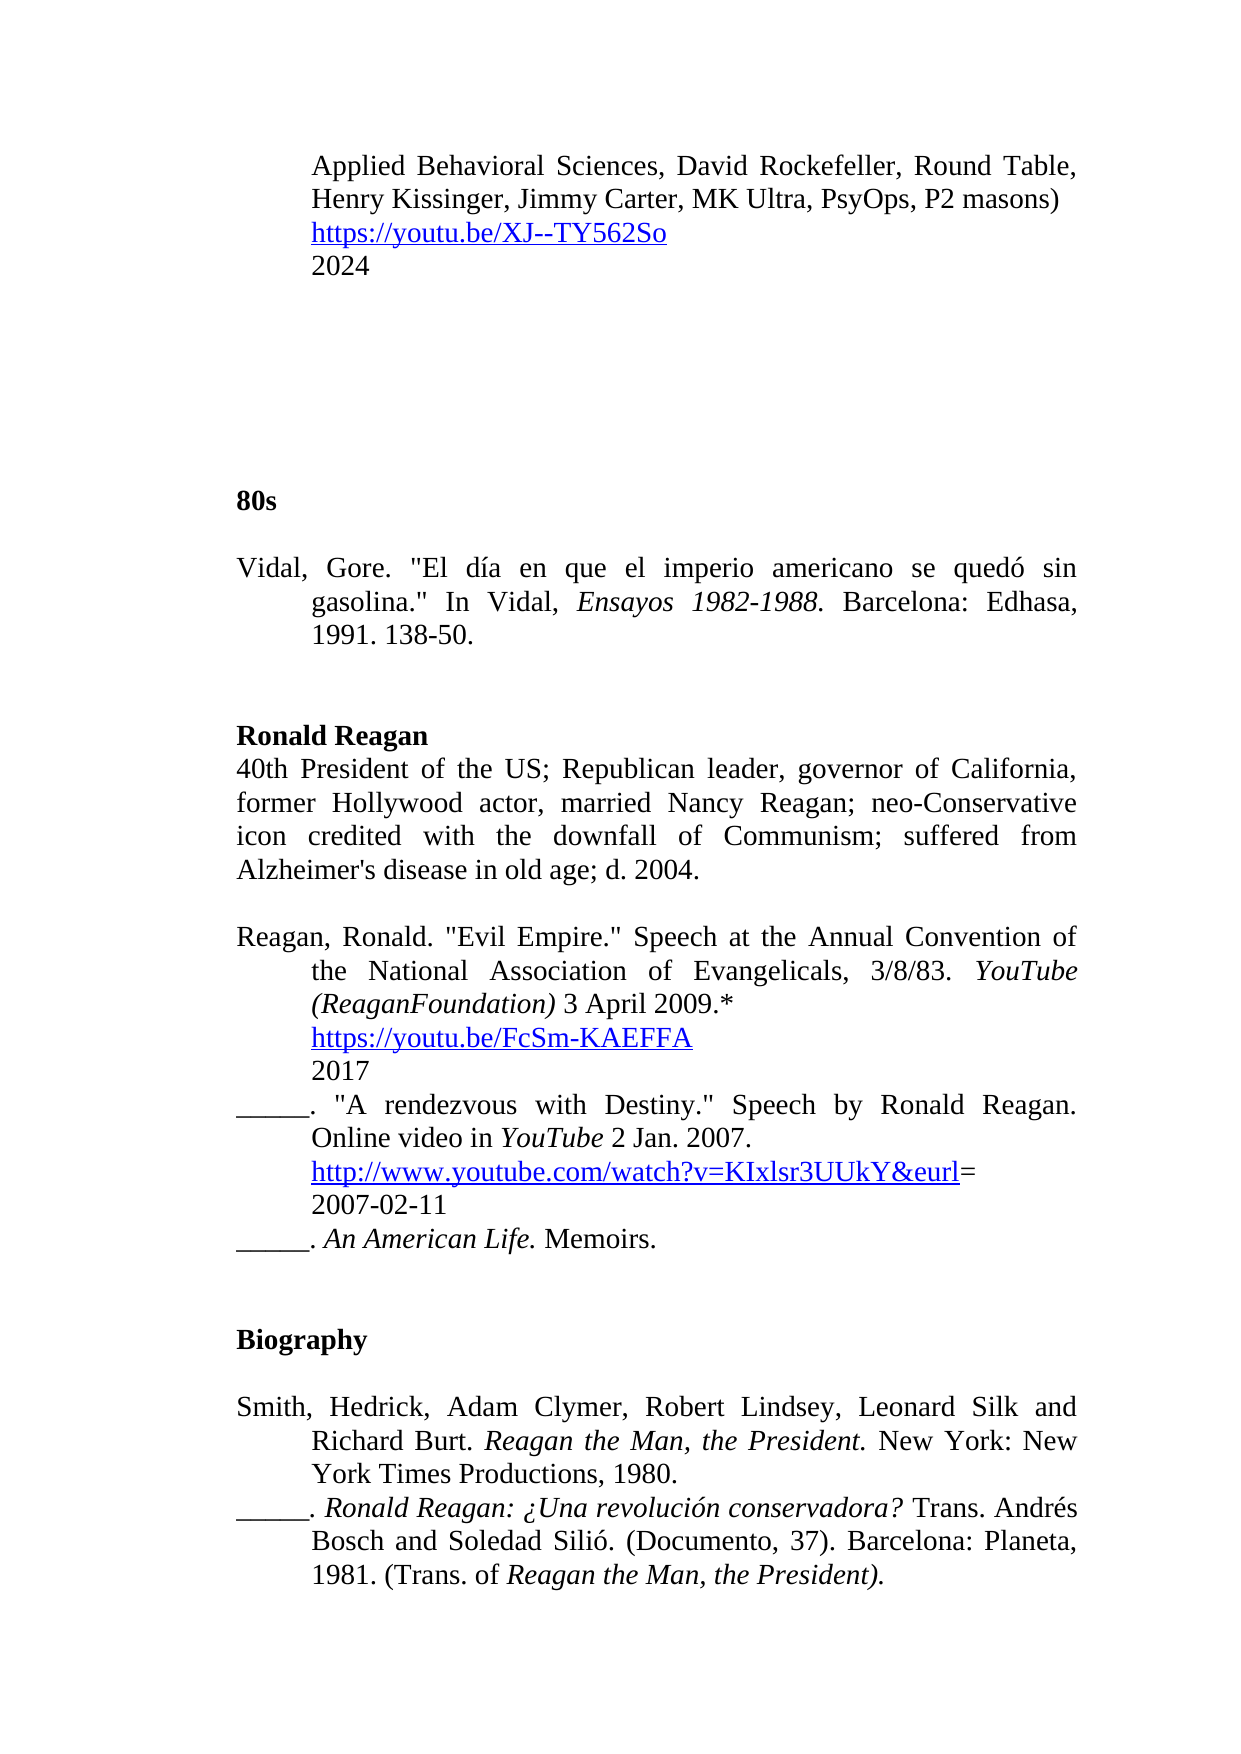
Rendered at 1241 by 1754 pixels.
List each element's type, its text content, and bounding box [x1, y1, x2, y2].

text Smith, Hedrick, Adam Clymer, Robert Lindsey, Leonard Silk and Richard Burt. Reagan the Man, the President. New York: New York Times Productions, 1980. [236, 1389, 1078, 1490]
text https://youtu.be/XJ--TY562So [311, 215, 1078, 248]
text _____. "A rendezvous with Destiny." Speech by Ronald Reagan. Online video in YouTube 2 Jan. 2007. [236, 1087, 1078, 1154]
text 2007-02-11 [236, 1187, 1078, 1221]
text Biography [236, 1322, 1078, 1355]
text Reagan, Ronald. "Evil Empire." Speech at the Annual Convention of the National Association of Evangelicals, 3/8/83. YouTube (ReaganFoundation) 3 April 2009.* [236, 919, 1078, 1020]
text Vidal, Gore. "El día en que el imperio americano se quedó sin gasolina." In Vidal, Ensayos 1982-1988. Barcelona: Edhasa, 1991. 138-50. [236, 550, 1078, 651]
text Ronald Reagan [236, 718, 1078, 751]
text 40th President of the US; Republican leader, governor of California, former Hollywood actor, married Nancy Reagan; neo-Conservative icon credited with the downfall of Communism; suffered from Alzheimer's disease in old age; d. 2004. [236, 751, 1078, 886]
text _____. An American Life. Memoirs. [236, 1221, 1078, 1254]
text https://youtu.be/FcSm-KAEFFA [236, 1020, 1078, 1053]
text 2024 [236, 248, 1078, 282]
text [236, 148, 1078, 215]
text 2017 [236, 1053, 1078, 1087]
text http://www.youtube.com/watch?v=KIxlsr3UUkY&eurl= [236, 1154, 1078, 1187]
text _____. Ronald Reagan: ¿Una revolución conservadora? Trans. Andrés Bosch and Soledad Silió. (Documento, 37). Barcelona: Planeta, 1981. (Trans. of Reagan the Man, the President). [236, 1490, 1078, 1591]
text 80s [236, 483, 1078, 517]
